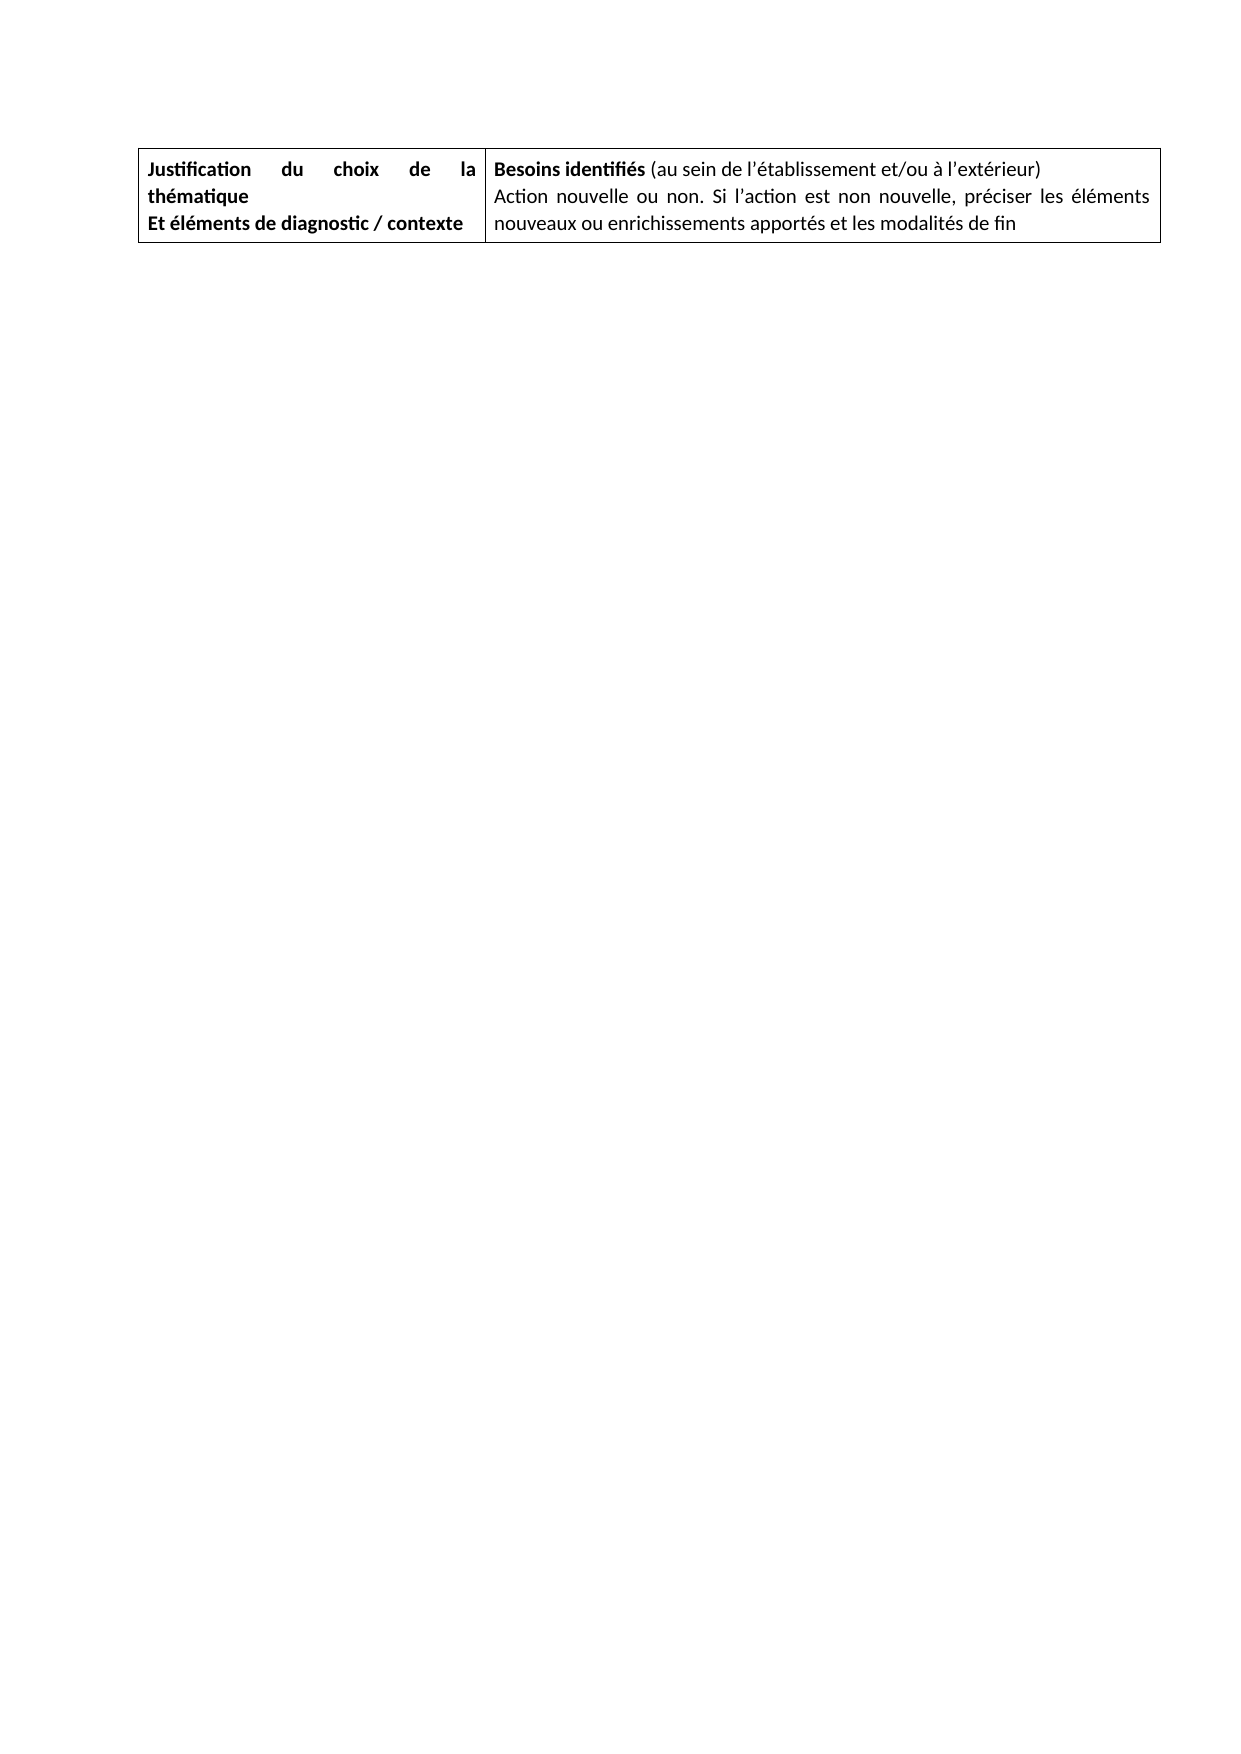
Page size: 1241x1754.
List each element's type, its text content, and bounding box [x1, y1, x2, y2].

table_cell Justification du choix de la thématique Et éléments de diagnostic / contexte [139, 149, 485, 242]
table_cell Besoins identifiés (au sein de l’établissement et/ou à l’extérieur) Action nouvelle ou non. Si l’action est non nouvelle, préciser les éléments nouveaux ou enrichissements apportés et les modalités de fin [486, 149, 1160, 242]
